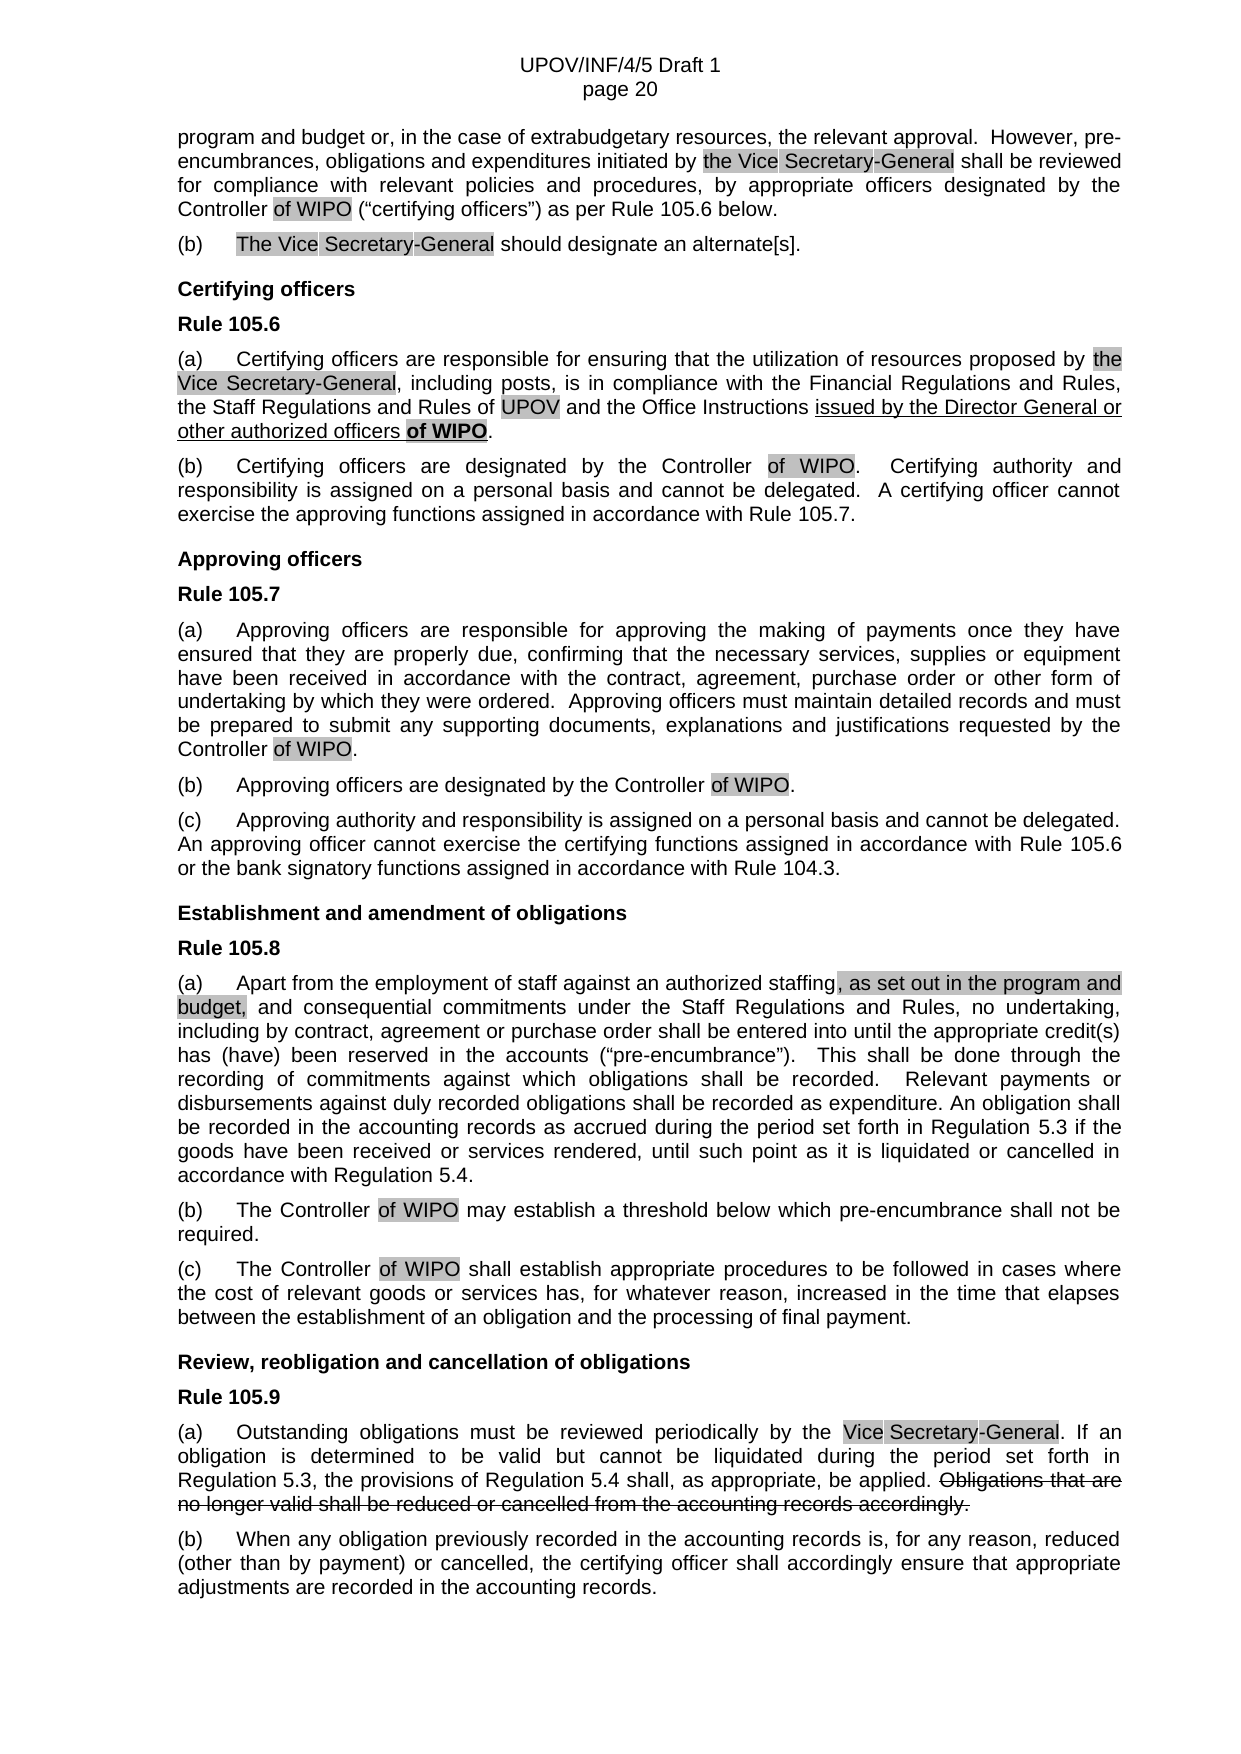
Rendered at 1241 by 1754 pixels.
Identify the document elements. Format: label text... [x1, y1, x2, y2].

text (a) Certifying officers are responsible for ensuring that the utilization of resources proposed by the Vice Secretary-General, including posts, is in compliance with the Financial Regulations and Rules, the Staff Regulations and Rules of UPOV and the Office Instructions issued by the Director General or other authorized officers of WIPO. [177, 347, 1122, 443]
subtitle Rule 105.6 [177, 312, 1122, 336]
subtitle Establishment and amendment of obligations [177, 900, 1122, 924]
text (b) When any obligation previously recorded in the accounting records is, for any reason, reduced (other than by payment) or cancelled, the certifying officer shall accordingly ensure that appropriate adjustments are recorded in the accounting records. [177, 1527, 1122, 1599]
text (a) Apart from the employment of staff against an authorized staffing, as set out in the program and budget, and consequential commitments under the Staff Regulations and Rules, no undertaking, including by contract, agreement or purchase order shall be entered into until the appropriate credit(s) has (have) been reserved in the accounts (“pre-encumbrance”). This shall be done through the recording of commitments against which obligations shall be recorded. Relevant payments or disbursements against duly recorded obligations shall be recorded as expenditure. An obligation shall be recorded in the accounting records as accrued during the period set forth in Regulation 5.3 if the goods have been received or services rendered, until such point as it is liquidated or cancelled in accordance with Regulation 5.4. [177, 971, 1122, 1186]
subtitle Rule 105.7 [177, 582, 1122, 606]
text (b) Certifying officers are designated by the Controller of WIPO. Certifying authority and responsibility is assigned on a personal basis and cannot be delegated. A certifying officer cannot exercise the approving functions assigned in accordance with Rule 105.7. [177, 454, 1122, 526]
subtitle Rule 105.9 [177, 1385, 1122, 1409]
text (b) The Controller of WIPO may establish a threshold below which pre-encumbrance shall not be required. [177, 1198, 1122, 1246]
text (b) The Vice Secretary-General should designate an alternate[s]. [494, 232, 1122, 256]
text (a) Approving officers are responsible for approving the making of payments once they have ensured that they are properly due, confirming that the necessary services, supplies or equipment have been received in accordance with the contract, agreement, purchase order or other form of undertaking by which they were ordered. Approving officers must maintain detailed records and must be prepared to submit any supporting documents, explanations and justifications requested by the Controller of WIPO. [177, 617, 1122, 761]
text (a) Outstanding obligations must be reviewed periodically by the Vice Secretary-General. If an obligation is determined to be valid but cannot be liquidated during the period set forth in Regulation 5.3, the provisions of Regulation 5.4 shall, as appropriate, be applied. Obligations that are no longer valid shall be reduced or cancelled from the accounting records accordingly. [177, 1420, 1122, 1516]
subtitle Approving officers [177, 547, 1122, 571]
text (b) Approving officers are designated by the Controller of WIPO. [177, 772, 1122, 796]
subtitle Rule 105.8 [177, 936, 1122, 959]
subtitle Review, reobligation and cancellation of obligations [177, 1349, 1122, 1373]
text (c) The Controller of WIPO shall establish appropriate procedures to be followed in cases where the cost of relevant goods or services has, for whatever reason, increased in the time that elapses between the establishment of an obligation and the processing of final payment. [177, 1257, 1122, 1329]
text (c) Approving authority and responsibility is assigned on a personal basis and cannot be delegated. An approving officer cannot exercise the certifying functions assigned in accordance with Rule 105.6 or the bank signatory functions assigned in accordance with Rule 104.3. [177, 808, 1122, 879]
subtitle Certifying officers [177, 277, 1122, 301]
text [177, 125, 1122, 221]
